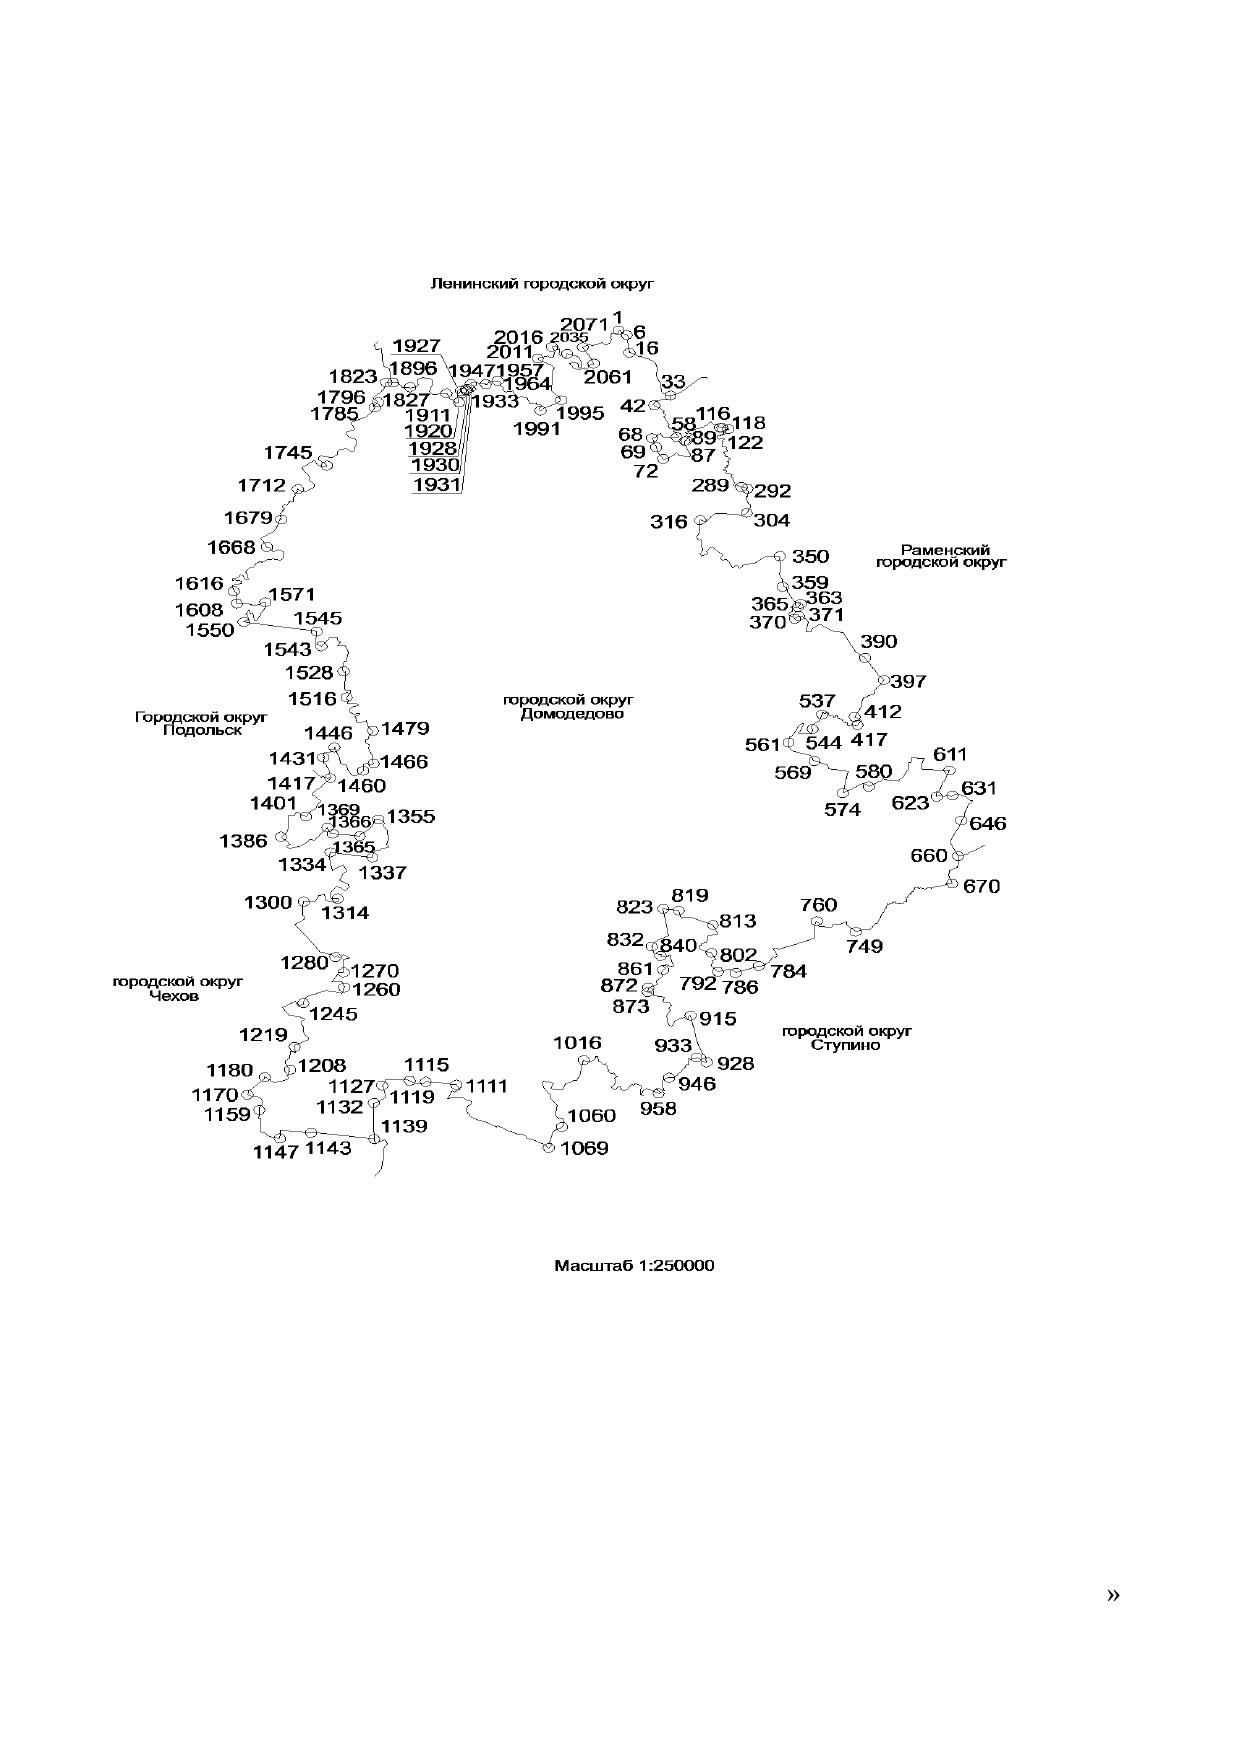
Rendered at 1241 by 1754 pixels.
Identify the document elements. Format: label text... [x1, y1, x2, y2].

picture [86, 161, 1183, 1480]
text » [177, 1575, 1152, 1608]
